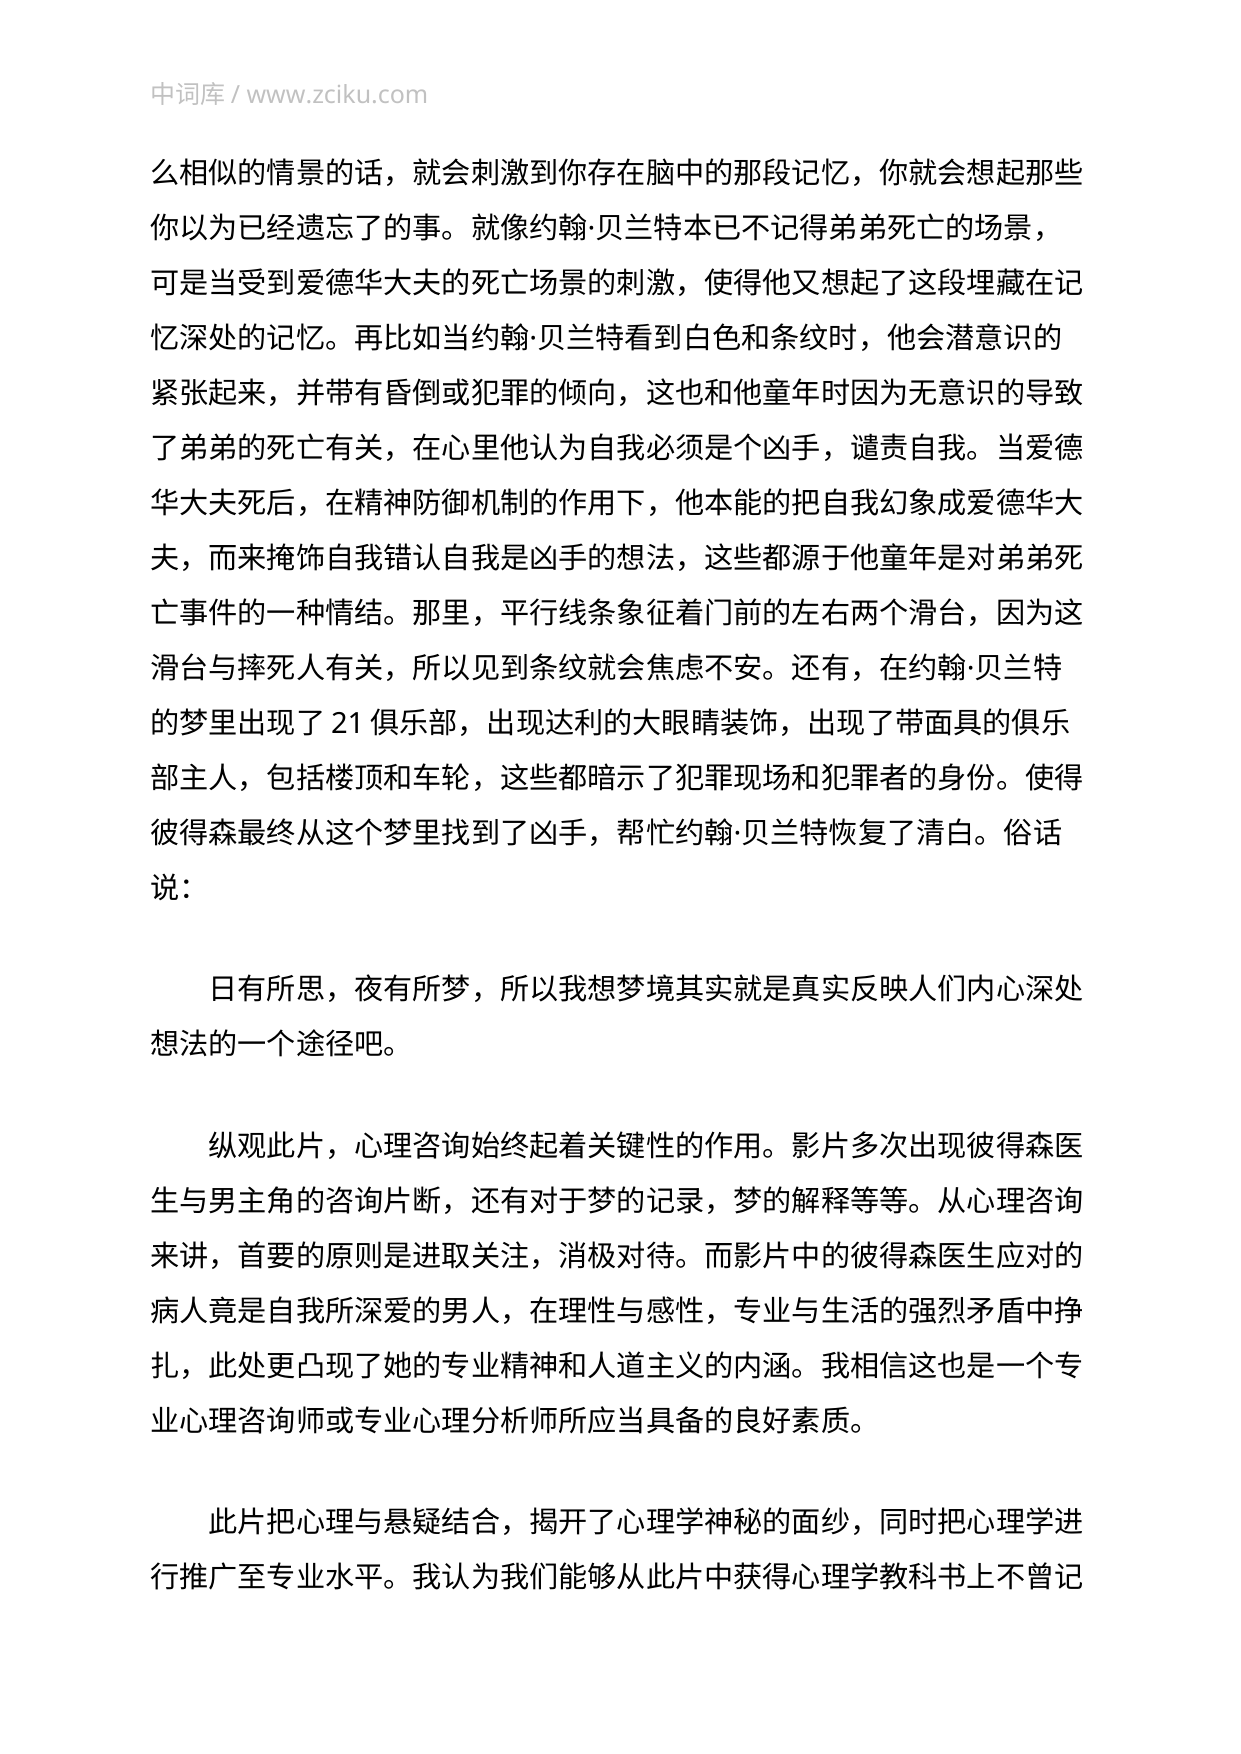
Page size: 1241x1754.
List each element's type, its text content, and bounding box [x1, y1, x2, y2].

text 纵观此片，心理咨询始终起着关键性的作用。影片多次出现彼得森医生与男主角的咨询片断，还有对于梦的记录，梦的解释等等。从心理咨询来讲，首要的原则是进取关注，消极对待。而影片中的彼得森医生应对的病人竟是自我所深爱的男人，在理性与感性，专业与生活的强烈矛盾中挣扎，此处更凸现了她的专业精神和人道主义的内涵。我相信这也是一个专业心理咨询师或专业心理分析师所应当具备的良好素质。 [150, 1123, 1090, 1439]
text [150, 1499, 1090, 1596]
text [150, 150, 1090, 906]
text 日有所思，夜有所梦，所以我想梦境其实就是真实反映人们内心深处想法的一个途径吧。 [150, 966, 1090, 1063]
